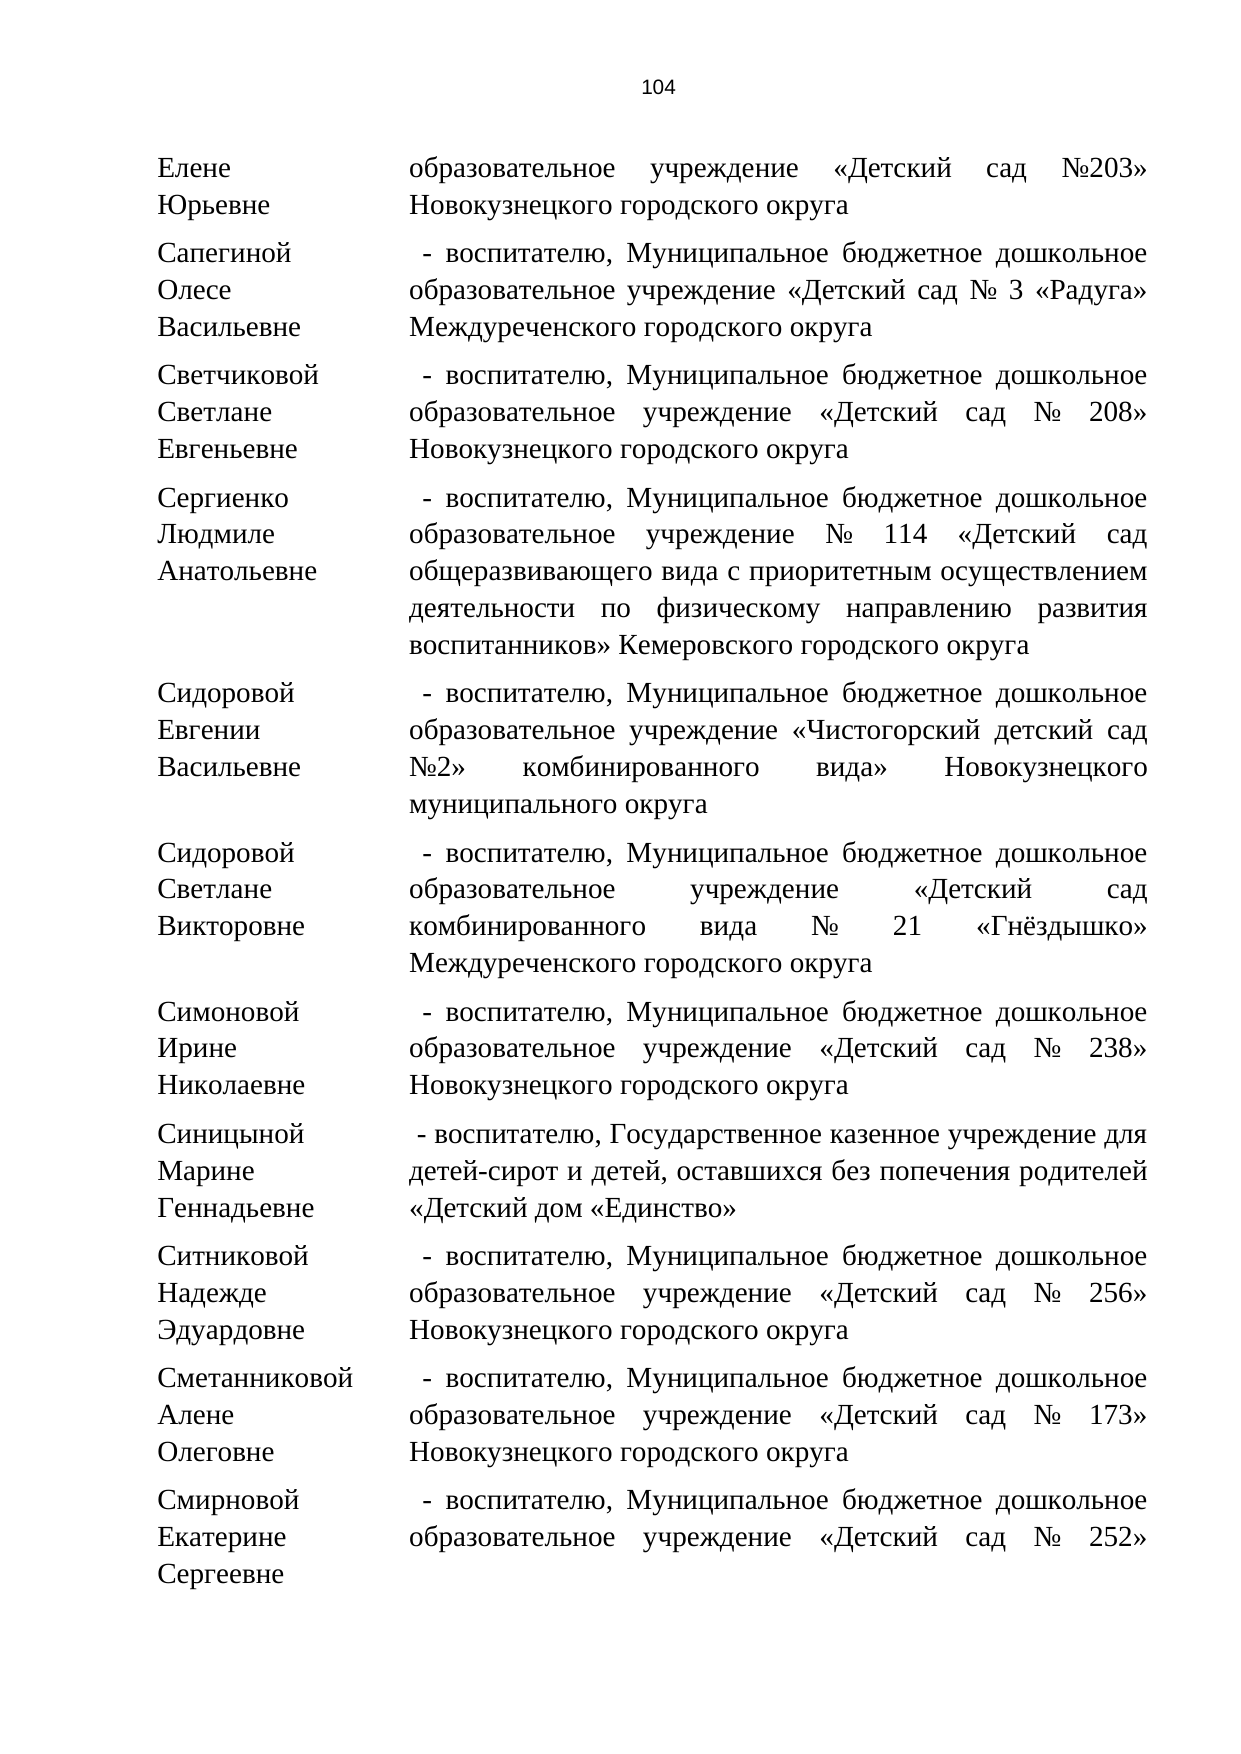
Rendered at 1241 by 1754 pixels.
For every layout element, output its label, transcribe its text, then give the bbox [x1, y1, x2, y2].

table_cell Симоновой Ирине Николаевне [150, 994, 402, 1116]
table_cell - воспитателю, Муниципальное бюджетное дошкольное образовательное учреждение «Детский сад № 3 «Радуга» Междуреченского городского округа [402, 235, 1155, 357]
table_cell Ситниковой Надежде Эдуардовне [150, 1238, 402, 1360]
table_cell Сидоровой Светлане Викторовне [150, 835, 402, 994]
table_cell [402, 1483, 1155, 1592]
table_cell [402, 150, 1155, 235]
table_cell Светчиковой Светлане Евгеньевне [150, 358, 402, 480]
table_cell Синицыной Марине Геннадьевне [150, 1116, 402, 1238]
table_cell - воспитателю, Муниципальное бюджетное дошкольное образовательное учреждение «Детский сад № 256» Новокузнецкого городского округа [402, 1238, 1155, 1360]
table_cell - воспитателю, Муниципальное бюджетное дошкольное образовательное учреждение «Чистогорский детский сад №2» комбинированного вида» Новокузнецкого муниципального округа [402, 676, 1155, 835]
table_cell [150, 150, 402, 235]
table_cell Сметанниковой Алене Олеговне [150, 1360, 402, 1482]
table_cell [150, 1483, 402, 1592]
table_cell - воспитателю, Муниципальное бюджетное дошкольное образовательное учреждение «Детский сад № 208» Новокузнецкого городского округа [402, 358, 1155, 480]
table_cell - воспитателю, Муниципальное бюджетное дошкольное образовательное учреждение «Детский сад № 238» Новокузнецкого городского округа [402, 994, 1155, 1116]
table_cell Сидоровой Евгении Васильевне [150, 676, 402, 835]
table_cell Сапегиной Олесе Васильевне [150, 235, 402, 357]
table_cell - воспитателю, Муниципальное бюджетное дошкольное образовательное учреждение № 114 «Детский сад общеразвивающего вида с приоритетным осуществлением деятельности по физическому направлению развития воспитанников» Кемеровского городского округа [402, 480, 1155, 676]
table_cell - воспитателю, Государственное казенное учреждение для детей-сирот и детей, оставшихся без попечения родителей «Детский дом «Единство» [402, 1116, 1155, 1238]
table_cell Сергиенко Людмиле Анатольевне [150, 480, 402, 676]
table_cell - воспитателю, Муниципальное бюджетное дошкольное образовательное учреждение «Детский сад № 173» Новокузнецкого городского округа [402, 1360, 1155, 1482]
table_cell - воспитателю, Муниципальное бюджетное дошкольное образовательное учреждение «Детский сад комбинированного вида № 21 «Гнёздышко» Междуреченского городского округа [402, 835, 1155, 994]
